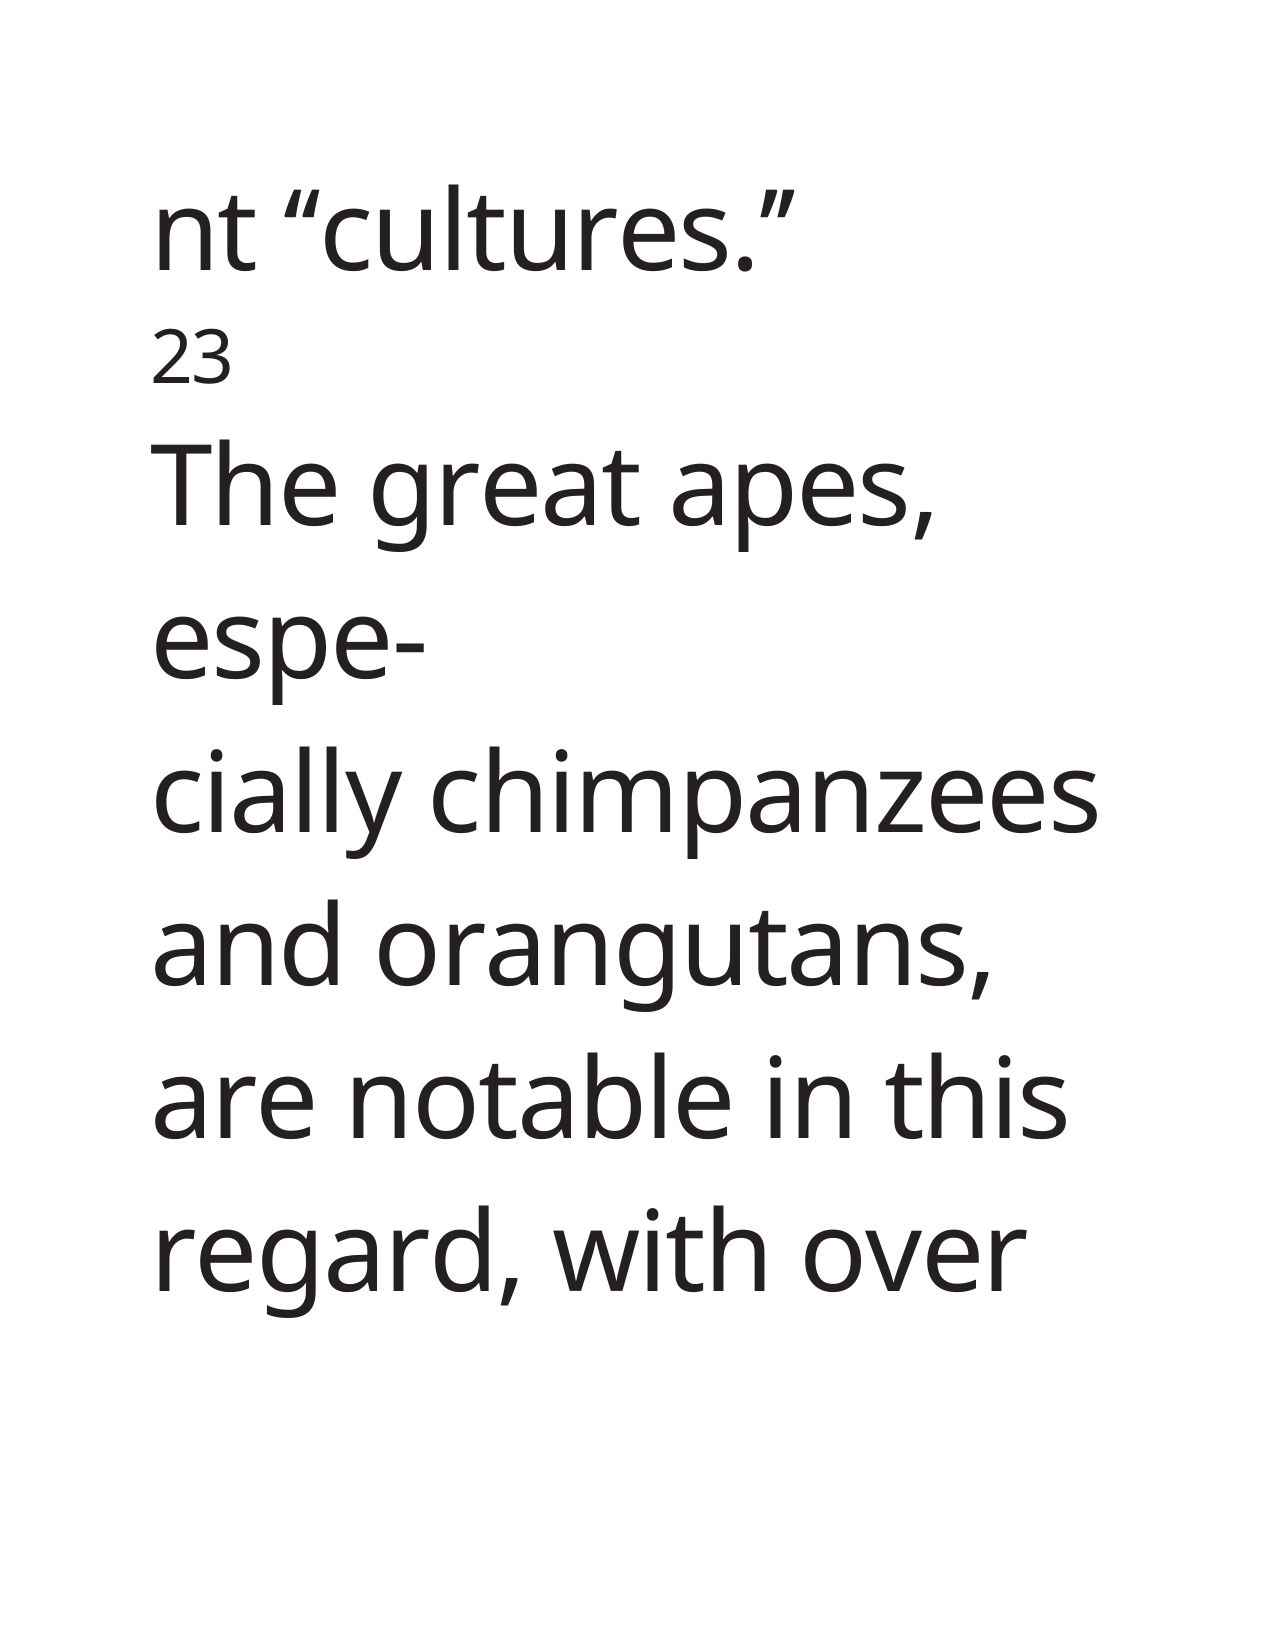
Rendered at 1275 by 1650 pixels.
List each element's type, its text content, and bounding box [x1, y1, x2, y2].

text 23 [150, 303, 1125, 405]
text are notable in this regard, with over [150, 1018, 1125, 1325]
text cially chimpanzees and orangutans, [150, 712, 1125, 1018]
text nt ‘‘cultures.’’ [150, 150, 1125, 303]
text The great apes, espe- [150, 405, 1125, 712]
